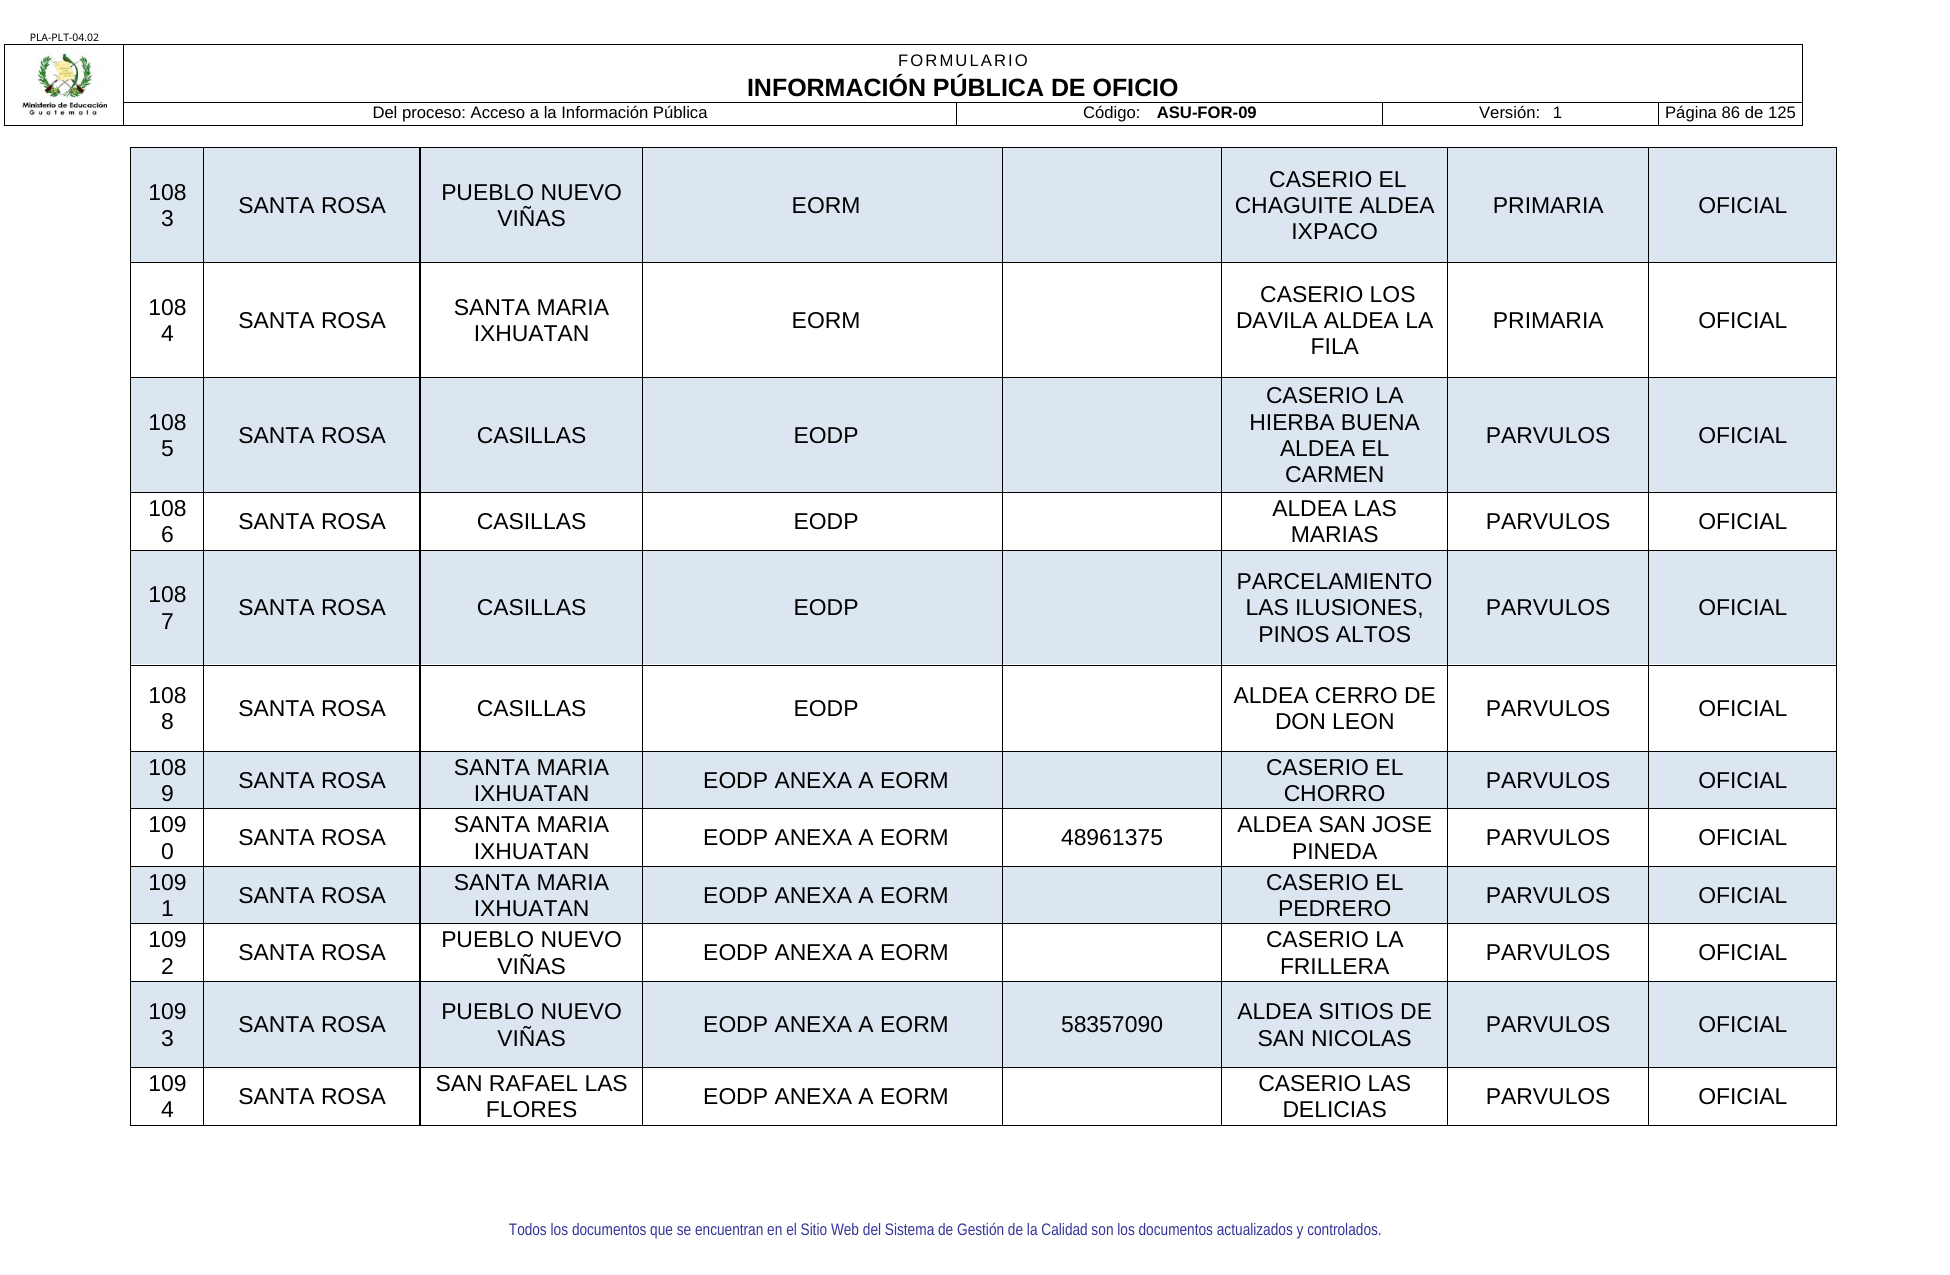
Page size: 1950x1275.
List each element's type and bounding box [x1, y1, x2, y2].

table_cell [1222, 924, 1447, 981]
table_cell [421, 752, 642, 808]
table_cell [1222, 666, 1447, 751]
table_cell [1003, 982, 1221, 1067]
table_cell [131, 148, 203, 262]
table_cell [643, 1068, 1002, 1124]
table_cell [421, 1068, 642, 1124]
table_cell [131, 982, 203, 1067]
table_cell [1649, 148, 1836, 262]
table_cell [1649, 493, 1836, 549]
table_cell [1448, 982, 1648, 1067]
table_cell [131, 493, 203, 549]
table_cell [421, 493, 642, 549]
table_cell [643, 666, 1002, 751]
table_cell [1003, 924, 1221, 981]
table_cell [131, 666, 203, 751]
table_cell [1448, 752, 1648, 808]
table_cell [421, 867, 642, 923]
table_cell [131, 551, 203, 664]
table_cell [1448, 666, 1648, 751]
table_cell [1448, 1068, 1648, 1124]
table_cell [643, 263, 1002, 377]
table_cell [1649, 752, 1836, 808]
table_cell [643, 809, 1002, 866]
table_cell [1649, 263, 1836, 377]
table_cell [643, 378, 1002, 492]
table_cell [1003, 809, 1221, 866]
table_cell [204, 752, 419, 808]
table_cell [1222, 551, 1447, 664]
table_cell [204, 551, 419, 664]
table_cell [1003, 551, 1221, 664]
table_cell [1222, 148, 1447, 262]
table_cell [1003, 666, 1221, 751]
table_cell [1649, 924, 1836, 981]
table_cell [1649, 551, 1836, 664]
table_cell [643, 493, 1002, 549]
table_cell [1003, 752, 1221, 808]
picture [21, 51, 108, 117]
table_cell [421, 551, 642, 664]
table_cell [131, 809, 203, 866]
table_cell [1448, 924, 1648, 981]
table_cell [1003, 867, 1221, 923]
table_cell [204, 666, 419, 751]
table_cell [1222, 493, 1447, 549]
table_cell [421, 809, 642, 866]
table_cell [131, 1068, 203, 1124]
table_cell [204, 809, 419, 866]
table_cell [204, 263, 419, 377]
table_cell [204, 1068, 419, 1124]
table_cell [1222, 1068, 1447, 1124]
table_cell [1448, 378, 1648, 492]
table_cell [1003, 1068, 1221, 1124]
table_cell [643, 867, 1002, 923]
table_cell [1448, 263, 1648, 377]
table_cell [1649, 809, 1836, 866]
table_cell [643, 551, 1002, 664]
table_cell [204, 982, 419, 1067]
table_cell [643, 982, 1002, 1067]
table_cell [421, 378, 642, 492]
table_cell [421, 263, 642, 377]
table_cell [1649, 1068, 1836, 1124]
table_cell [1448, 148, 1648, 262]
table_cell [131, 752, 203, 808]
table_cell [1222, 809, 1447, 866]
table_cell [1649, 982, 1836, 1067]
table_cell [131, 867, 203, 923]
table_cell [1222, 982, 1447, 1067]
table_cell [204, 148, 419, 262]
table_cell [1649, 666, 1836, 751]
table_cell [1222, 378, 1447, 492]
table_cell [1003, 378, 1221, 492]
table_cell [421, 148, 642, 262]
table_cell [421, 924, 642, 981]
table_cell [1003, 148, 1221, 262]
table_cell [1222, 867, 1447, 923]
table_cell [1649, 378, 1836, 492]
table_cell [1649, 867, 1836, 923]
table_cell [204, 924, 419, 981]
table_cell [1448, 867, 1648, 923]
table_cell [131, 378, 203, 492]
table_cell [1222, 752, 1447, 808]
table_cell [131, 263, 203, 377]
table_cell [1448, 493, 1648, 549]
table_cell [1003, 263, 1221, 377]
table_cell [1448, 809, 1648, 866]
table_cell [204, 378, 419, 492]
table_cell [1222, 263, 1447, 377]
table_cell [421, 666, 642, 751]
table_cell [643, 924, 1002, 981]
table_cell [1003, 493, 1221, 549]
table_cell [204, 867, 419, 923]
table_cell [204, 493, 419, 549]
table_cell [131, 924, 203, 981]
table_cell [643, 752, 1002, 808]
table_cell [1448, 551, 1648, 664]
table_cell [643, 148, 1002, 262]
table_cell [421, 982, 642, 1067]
